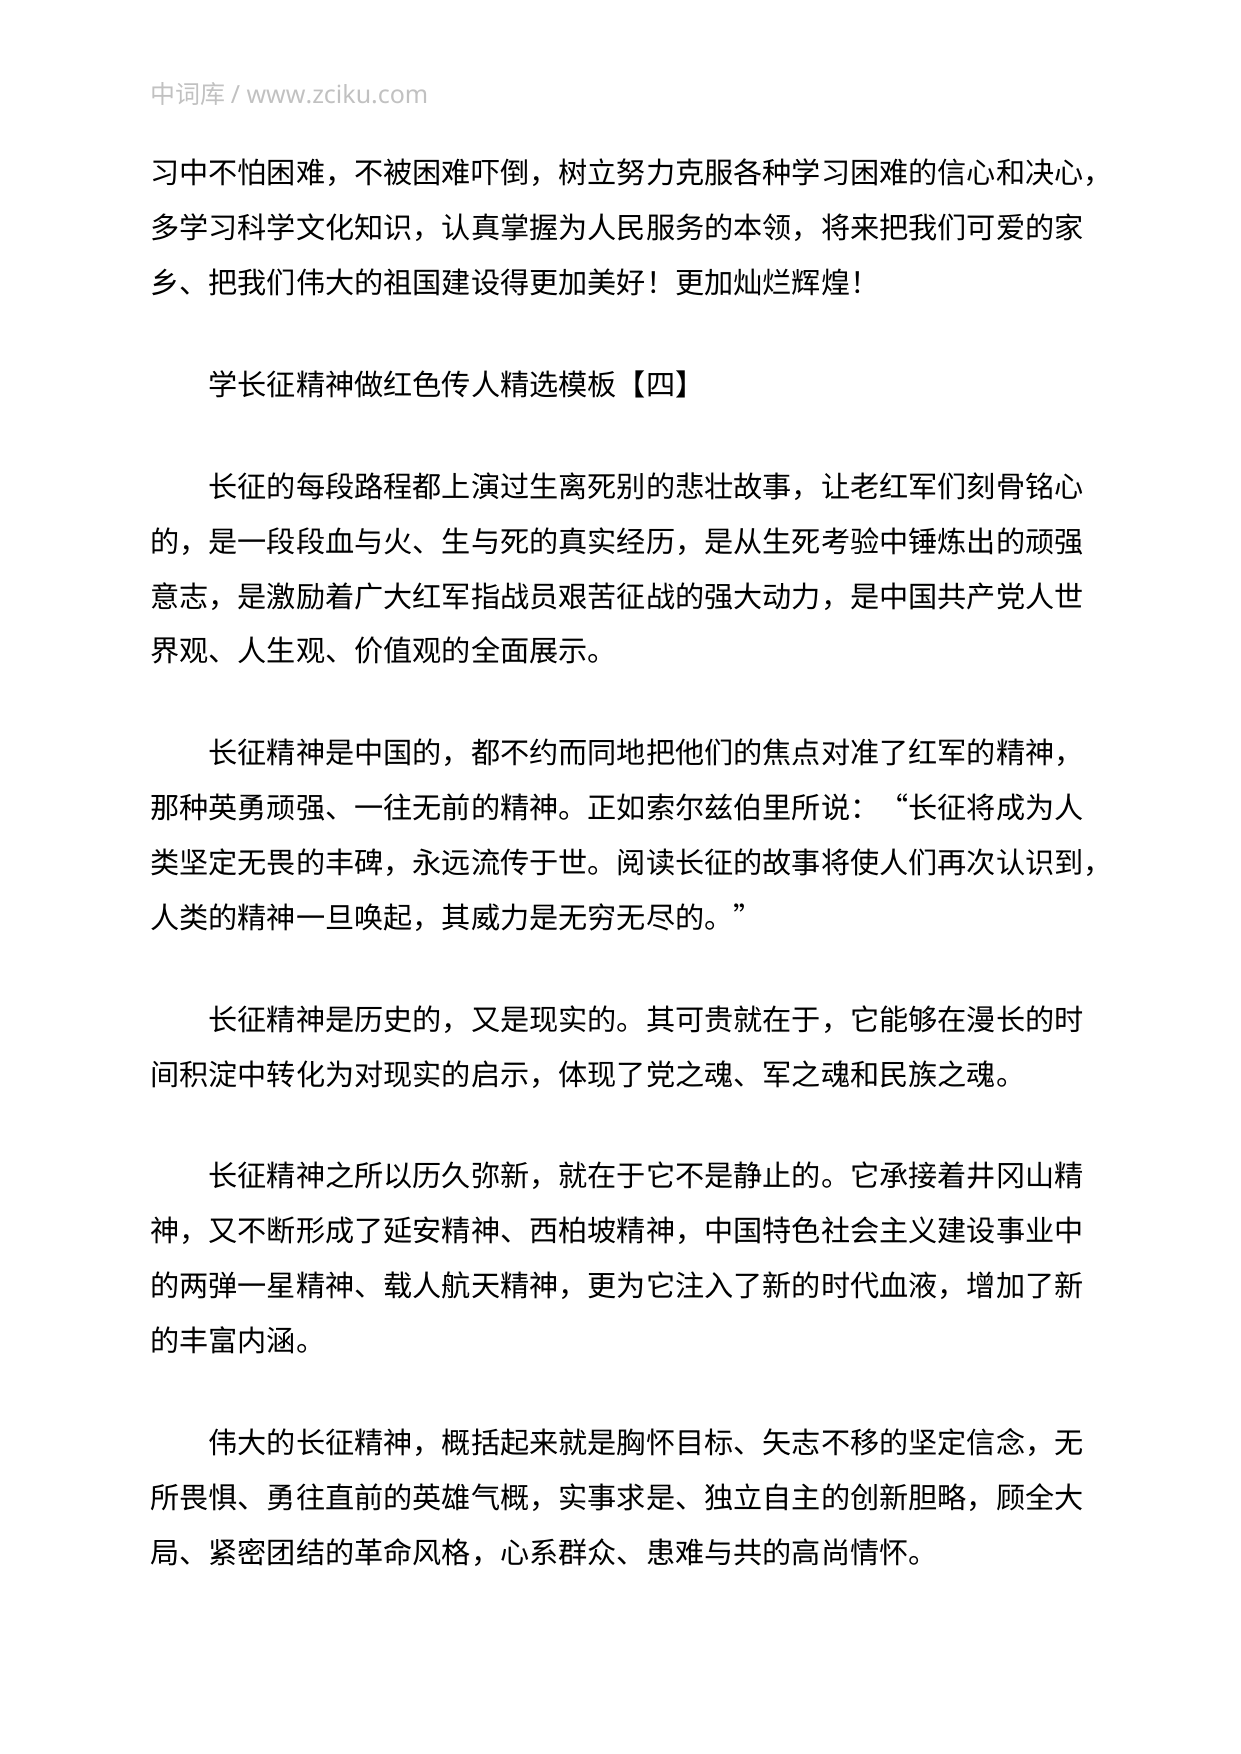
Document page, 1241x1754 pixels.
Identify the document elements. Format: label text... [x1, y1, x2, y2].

text 长征精神是中国的，都不约而同地把他们的焦点对准了红军的精神，那种英勇顽强、一往无前的精神。正如索尔兹伯里所说：“长征将成为人类坚定无畏的丰碑，永远流传于世。阅读长征的故事将使人们再次认识到，人类的精神一旦唤起，其威力是无穷无尽的。” [150, 730, 1090, 937]
text 长征的每段路程都上演过生离死别的悲壮故事，让老红军们刻骨铭心的，是一段段血与火、生与死的真实经历，是从生死考验中锤炼出的顽强意志，是激励着广大红军指战员艰苦征战的强大动力，是中国共产党人世界观、人生观、价值观的全面展示。 [150, 463, 1090, 670]
text 长征精神是历史的，又是现实的。其可贵就在于，它能够在漫长的时间积淀中转化为对现实的启示，体现了党之魂、军之魂和民族之魂。 [150, 996, 1090, 1093]
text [150, 150, 1090, 302]
text 伟大的长征精神，概括起来就是胸怀目标、矢志不移的坚定信念，无所畏惧、勇往直前的英雄气概，实事求是、独立自主的创新胆略，顾全大局、紧密团结的革命风格，心系群众、患难与共的高尚情怀。 [150, 1419, 1090, 1571]
text 学长征精神做红色传人精选模板【四】 [150, 362, 1090, 404]
text 长征精神之所以历久弥新，就在于它不是静止的。它承接着井冈山精神，又不断形成了延安精神、西柏坡精神，中国特色社会主义建设事业中的两弹一星精神、载人航天精神，更为它注入了新的时代血液，增加了新的丰富内涵。 [150, 1153, 1090, 1360]
